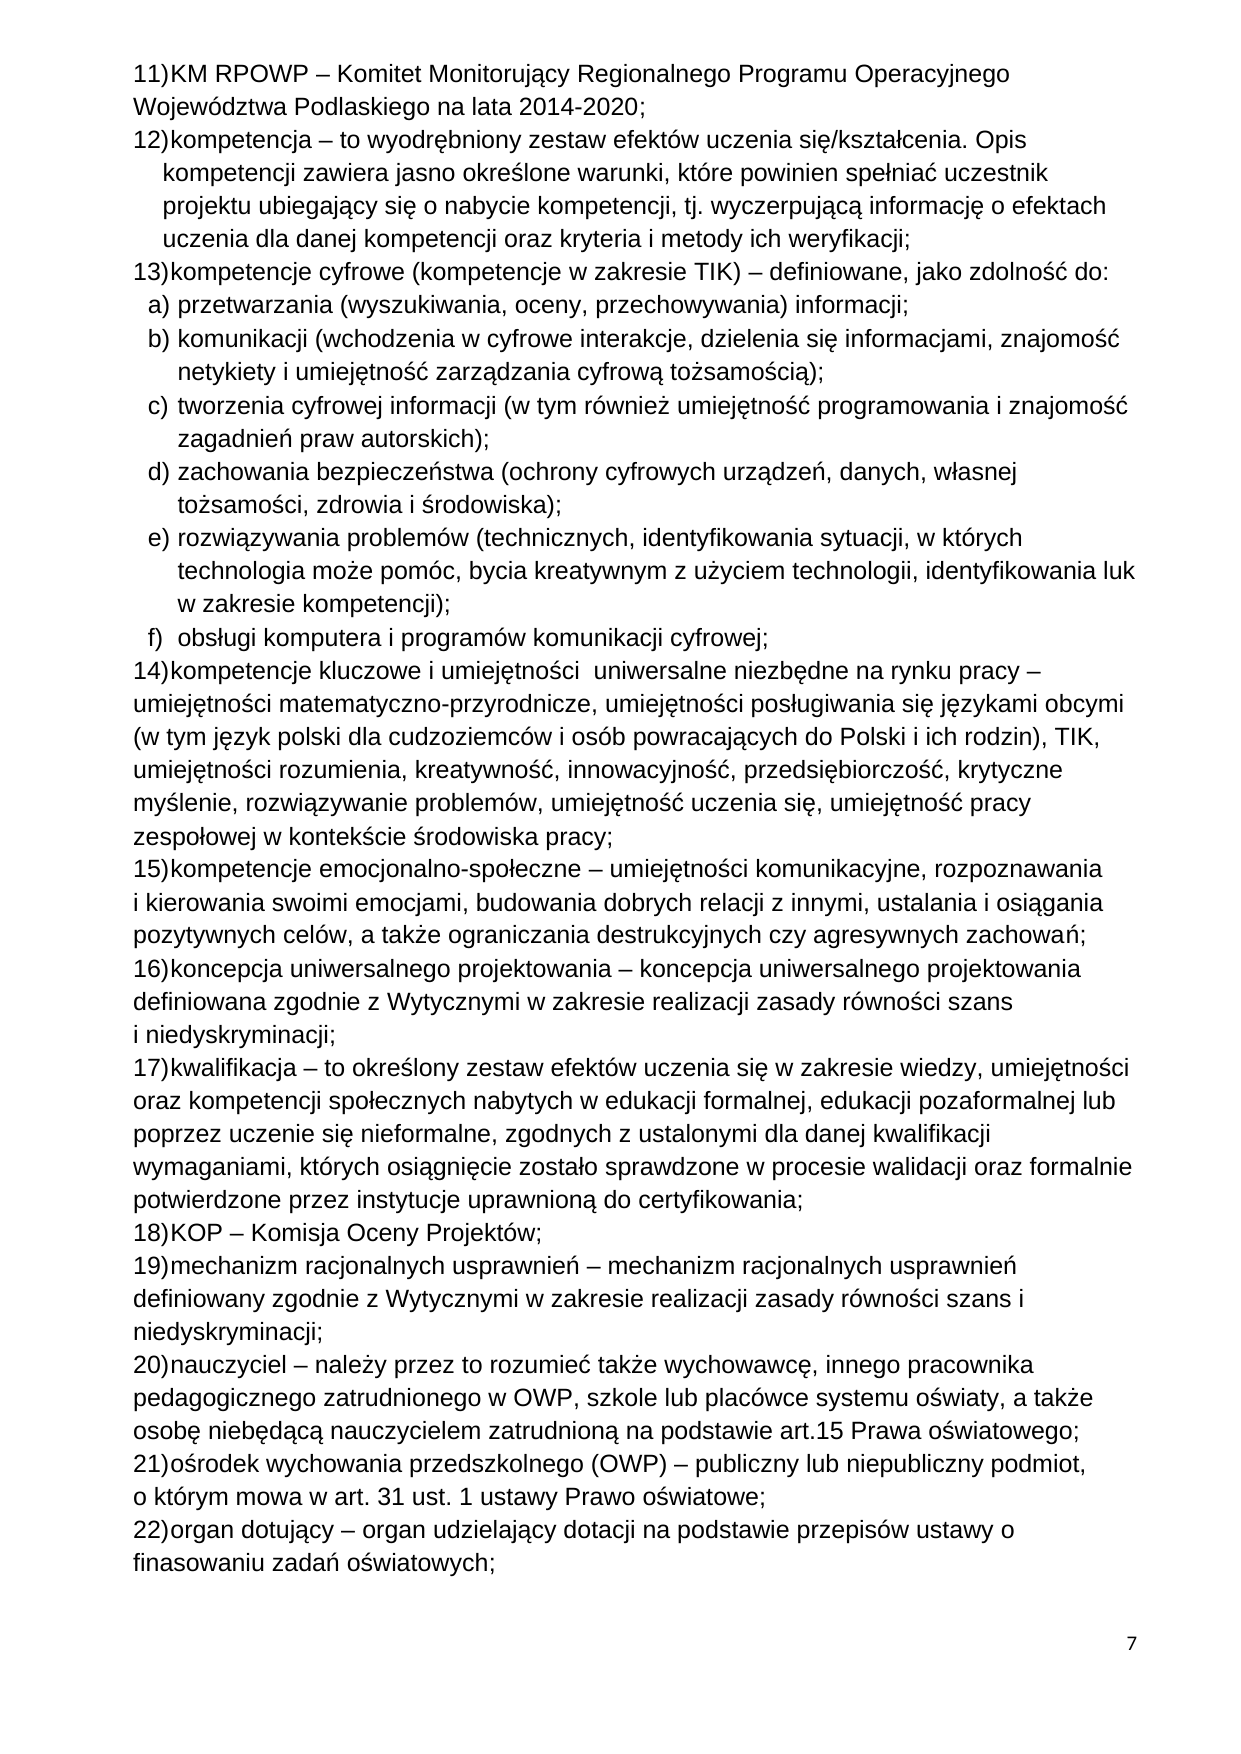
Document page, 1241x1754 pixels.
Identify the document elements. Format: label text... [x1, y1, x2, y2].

list ośrodek wychowania przedszkolnego (OWP) – publiczny lub niepubliczny podmiot, o którym mowa w art. 31 ust. 1 ustawy Prawo oświatowe; [133, 1449, 1137, 1511]
list KOP – Komisja Oceny Projektów; [133, 1218, 1137, 1246]
list kwalifikacja – to określony zestaw efektów uczenia się w zakresie wiedzy, umiejętności oraz kompetencji społecznych nabytych w edukacji formalnej, edukacji pozaformalnej lub poprzez uczenie się nieformalne, zgodnych z ustalonymi dla danej kwalifikacji wymaganiami, których osiągnięcie zostało sprawdzone w procesie walidacji oraz formalnie potwierdzone przez instytucje uprawnioną do certyfikowania; [133, 1053, 1137, 1213]
list koncepcja uniwersalnego projektowania – koncepcja uniwersalnego projektowania definiowana zgodnie z Wytycznymi w zakresie realizacji zasady równości szans i niedyskryminacji; [133, 953, 1137, 1048]
list przetwarzania (wyszukiwania, oceny, przechowywania) informacji; [148, 290, 1137, 319]
list tworzenia cyfrowej informacji (w tym również umiejętność programowania i znajomość zagadnień praw autorskich); [148, 391, 1137, 453]
list kompetencje cyfrowe (kompetencje w zakresie TIK) – definiowane, jako zdolność do: [133, 257, 1137, 286]
list zachowania bezpieczeństwa (ochrony cyfrowych urządzeń, danych, własnej tożsamości, zdrowia i środowiska); [148, 457, 1137, 519]
list kompetencje emocjonalno-społeczne – umiejętności komunikacyjne, rozpoznawania i kierowania swoimi emocjami, budowania dobrych relacji z innymi, ustalania i osiągania pozytywnych celów, a także ograniczania destrukcyjnych czy agresywnych zachowań; [133, 854, 1137, 949]
list nauczyciel – należy przez to rozumieć także wychowawcę, innego pracownika pedagogicznego zatrudnionego w OWP, szkole lub placówce systemu oświaty, a także osobę niebędącą nauczycielem zatrudnioną na podstawie art.15 Prawa oświatowego; [133, 1350, 1137, 1444]
list rozwiązywania problemów (technicznych, identyfikowania sytuacji, w których technologia może pomóc, bycia kreatywnym z użyciem technologii, identyfikowania luk w zakresie kompetencji); [148, 523, 1137, 618]
list KM RPOWP – Komitet Monitorujący Regionalnego Programu Operacyjnego Województwa Podlaskiego na lata 2014-2020; [133, 59, 1137, 121]
list mechanizm racjonalnych usprawnień – mechanizm racjonalnych usprawnień definiowany zgodnie z Wytycznymi w zakresie realizacji zasady równości szans i niedyskryminacji; [133, 1251, 1137, 1346]
list organ dotujący – organ udzielający dotacji na podstawie przepisów ustawy o finasowaniu zadań oświatowych; [133, 1515, 1137, 1577]
list kompetencje kluczowe i umiejętności uniwersalne niezbędne na rynku pracy – umiejętności matematyczno-przyrodnicze, umiejętności posługiwania się językami obcymi (w tym język polski dla cudzoziemców i osób powracających do Polski i ich rodzin), TIK, umiejętności rozumienia, kreatywność, innowacyjność, przedsiębiorczość, krytyczne myślenie, rozwiązywanie problemów, umiejętność uczenia się, umiejętność pracy zespołowej w kontekście środowiska pracy; [133, 656, 1137, 850]
list obsługi komputera i programów komunikacji cyfrowej; [148, 623, 1137, 651]
list kompetencja – to wyodrębniony zestaw efektów uczenia się/kształcenia. Opis kompetencji zawiera jasno określone warunki, które powinien spełniać uczestnik projektu ubiegający się o nabycie kompetencji, tj. wyczerpującą informację o efektach uczenia dla danej kompetencji oraz kryteria i metody ich weryfikacji; [133, 125, 1137, 253]
list komunikacji (wchodzenia w cyfrowe interakcje, dzielenia się informacjami, znajomość netykiety i umiejętność zarządzania cyfrową tożsamością); [148, 324, 1137, 386]
